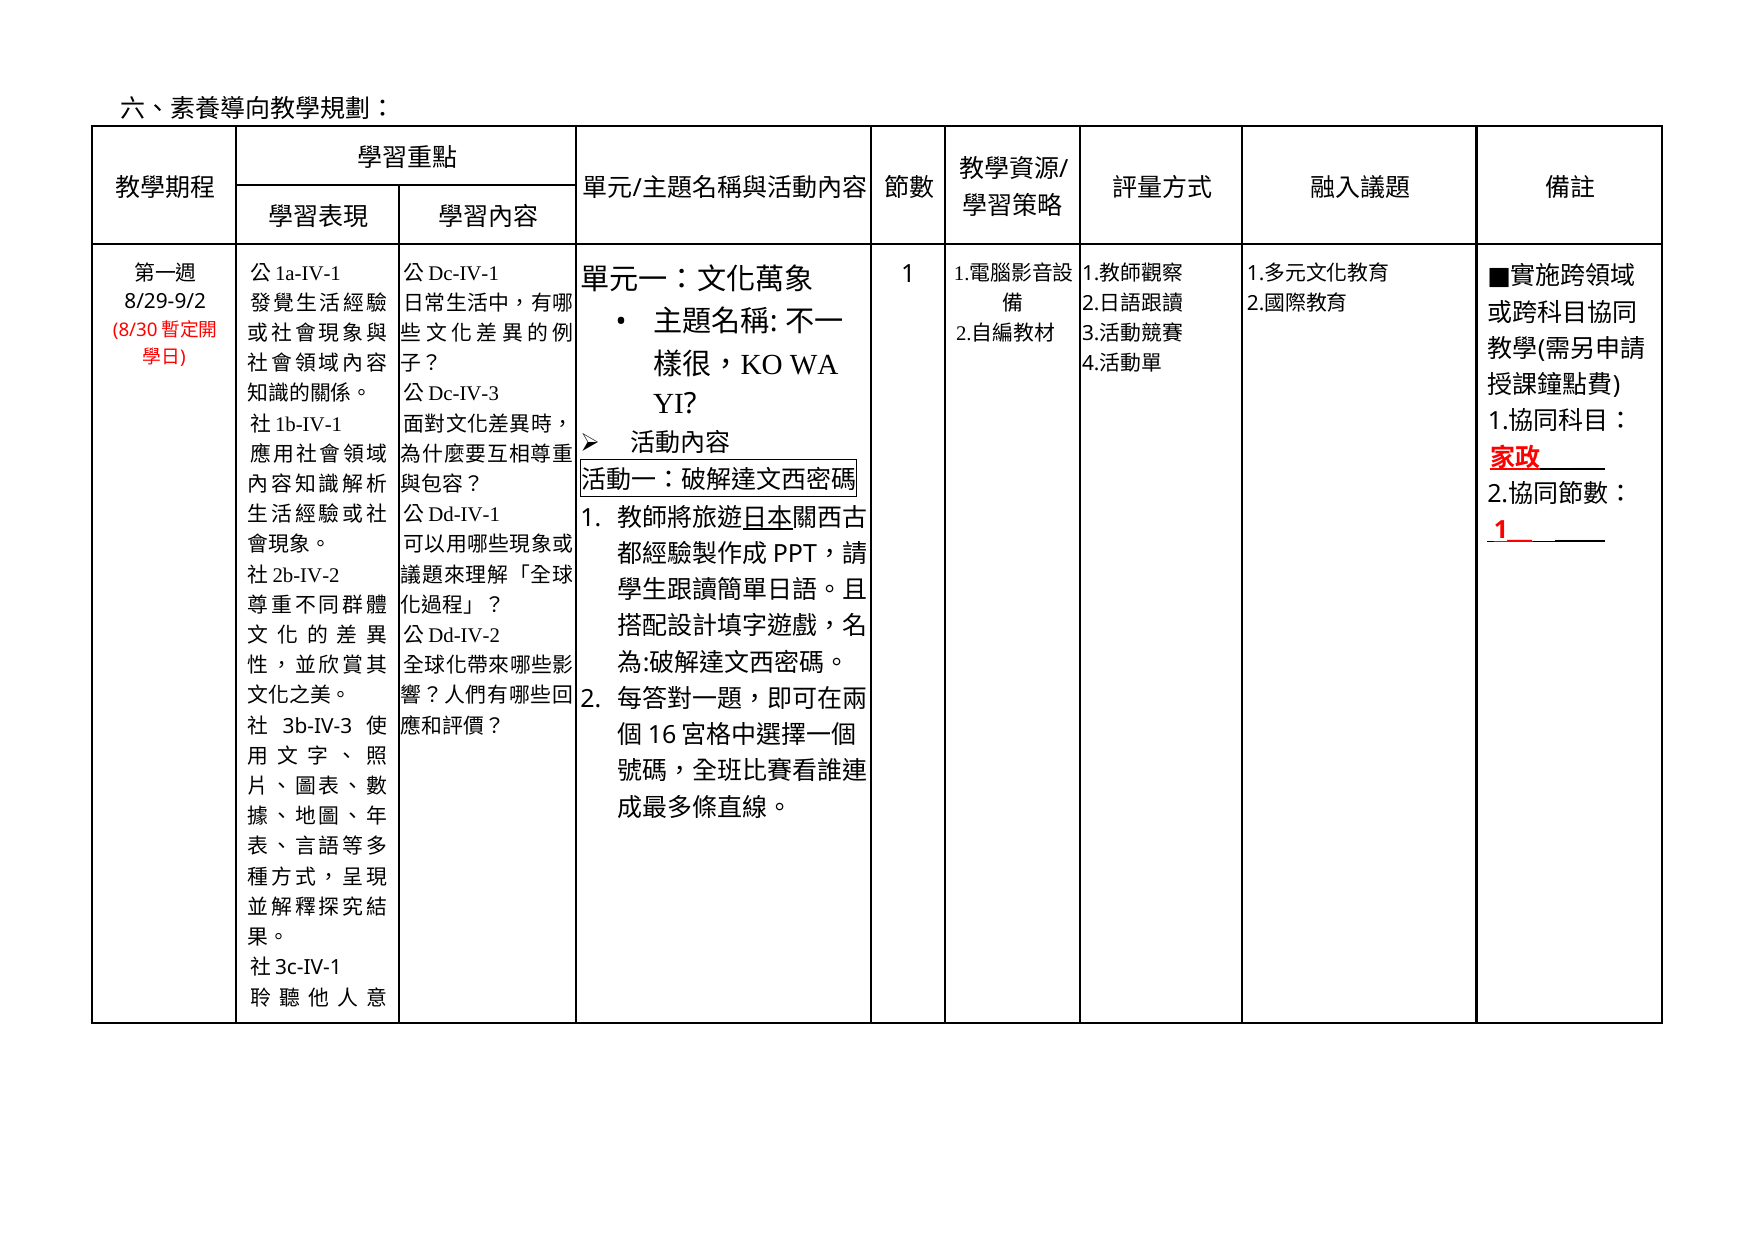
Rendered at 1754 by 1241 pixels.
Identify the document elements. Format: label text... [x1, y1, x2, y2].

table_cell 學習內容 [400, 186, 575, 243]
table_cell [1478, 245, 1661, 1022]
table_header 節數 [872, 127, 944, 243]
table_header 學習重點 [237, 127, 575, 184]
table_header 評量方式 [1081, 127, 1241, 243]
table_cell 1.多元文化教育 2.國際教育 [1243, 245, 1475, 1022]
table_header 單元/主題名稱與活動內容 [577, 127, 870, 243]
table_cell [1081, 245, 1241, 1022]
table_header 備註 [1478, 127, 1661, 243]
table_header 融入議題 [1243, 127, 1475, 243]
table_cell 1.電腦影音設備 2.自編教材 [946, 245, 1079, 1022]
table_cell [577, 245, 870, 1022]
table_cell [400, 245, 575, 1022]
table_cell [93, 245, 235, 1022]
table_cell 1 [872, 245, 944, 1022]
table_header 教學資源/學習策略 [946, 127, 1079, 243]
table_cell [237, 245, 398, 1022]
text 六、素養導向教學規劃： [118, 89, 1636, 125]
table_cell 學習表現 [237, 186, 398, 243]
table_header 教學期程 [93, 127, 235, 243]
